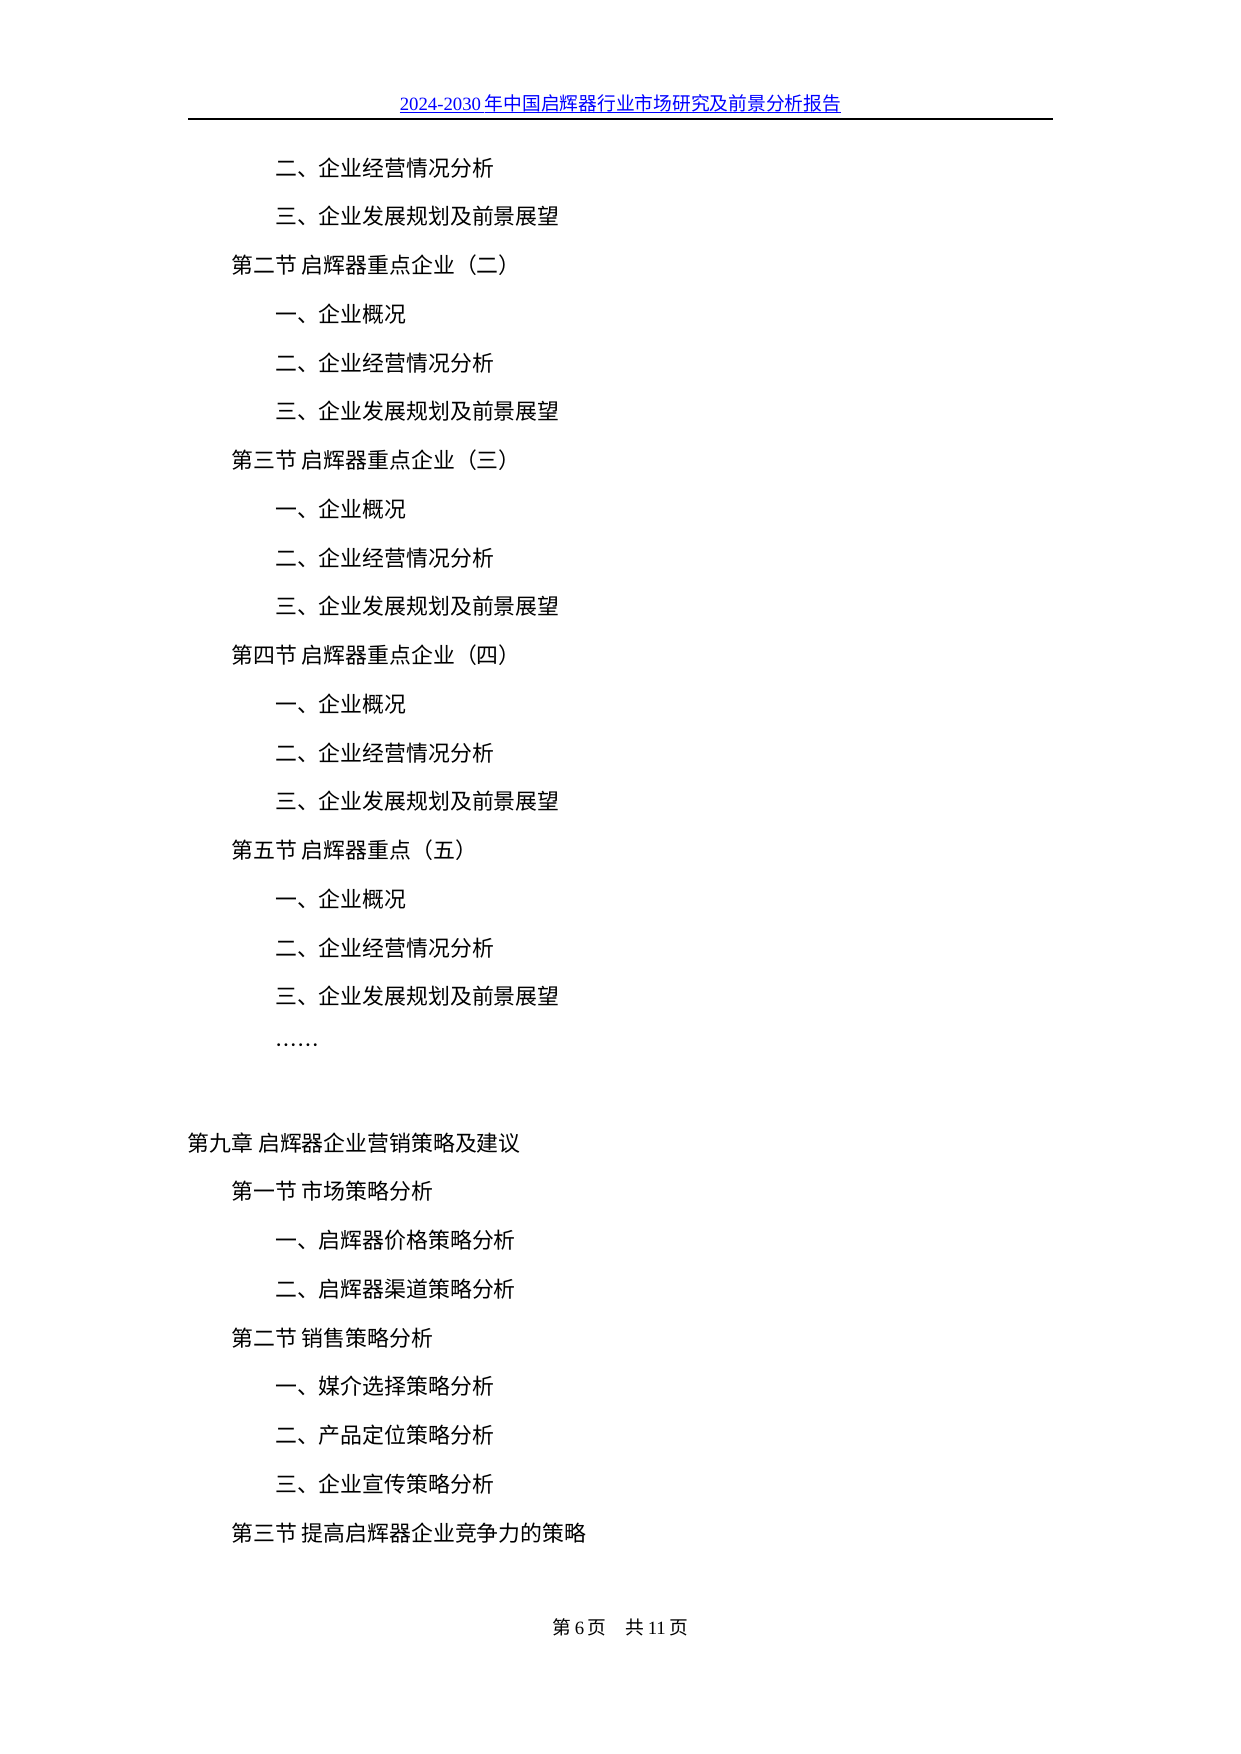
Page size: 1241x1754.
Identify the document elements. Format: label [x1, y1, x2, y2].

text [187, 150, 1053, 1548]
